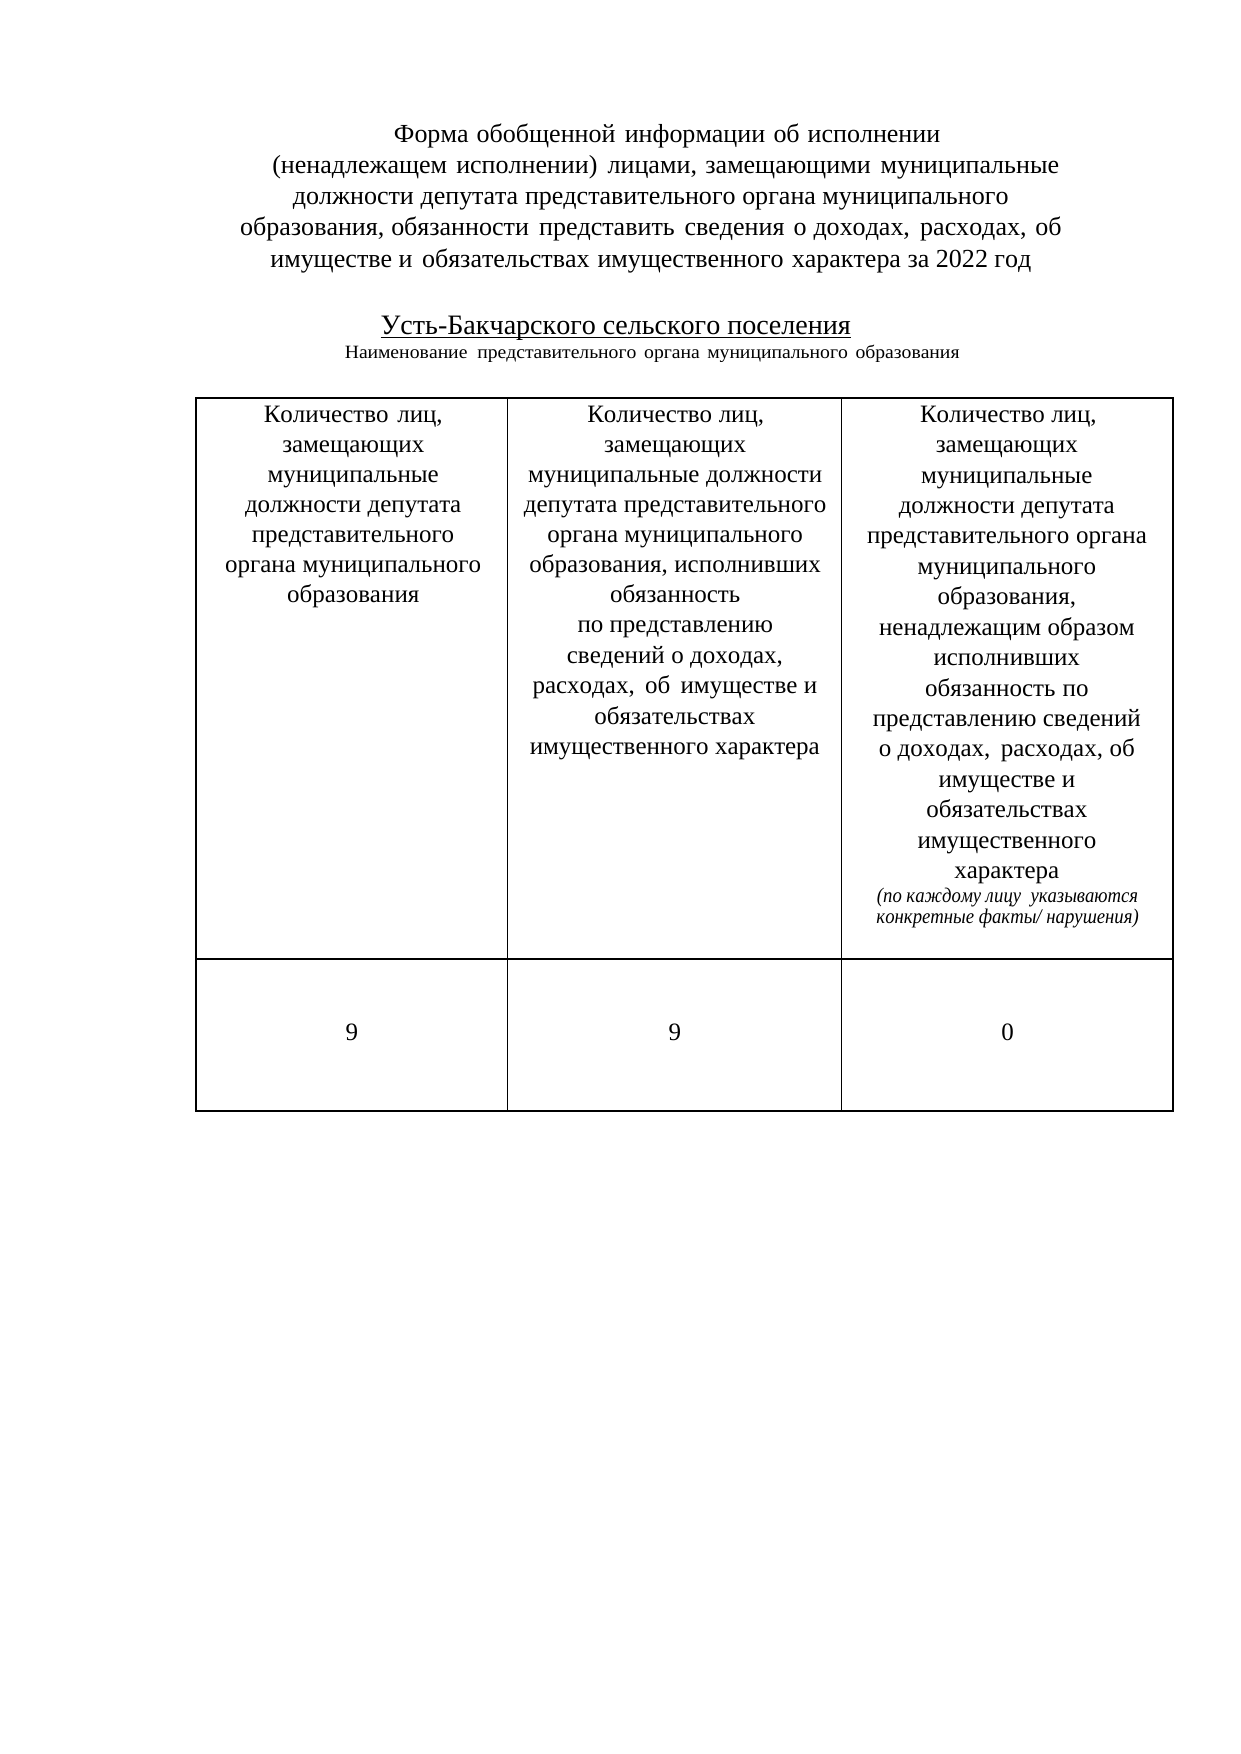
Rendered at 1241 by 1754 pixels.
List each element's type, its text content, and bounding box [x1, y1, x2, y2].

table_header Количество лиц, замещающих муниципальные должности депутата представительного органа муниципального образования [197, 399, 507, 958]
table_cell 0 [842, 960, 1172, 1110]
table_cell 9 [508, 960, 841, 1110]
text Форма обобщенной информации об исполнении (ненадлежащем исполнении) лицами, замещающими муниципальные [272, 118, 1079, 179]
text Наименование представительного органа муниципального образования [232, 341, 1072, 362]
table_cell 9 [197, 960, 507, 1110]
text должности депутата представительного органа муниципального образования, обязанности представить сведения о доходах, расходах, об имуществе и обязательствах имущественного характера за 2022 год [232, 180, 1069, 273]
text Усть-Бакчарского сельского поселения [177, 308, 1152, 341]
table_header Количество лиц, замещающих муниципальные должности депутата представительного органа муниципального образования, исполнивших обязанность по представлению сведений о доходах, расходах, об имуществе и обязательствах имущественного характера [508, 399, 841, 958]
table_header Количество лиц, замещающих муниципальные должности депутата представительного органа муниципального образования, ненадлежащим образом исполнивших обязанность по представлению сведений о доходах, расходах, об имуществе и обязательствах имущественного характера (по каждому лицу указываются конкретные факты/ нарушения) [842, 399, 1172, 958]
